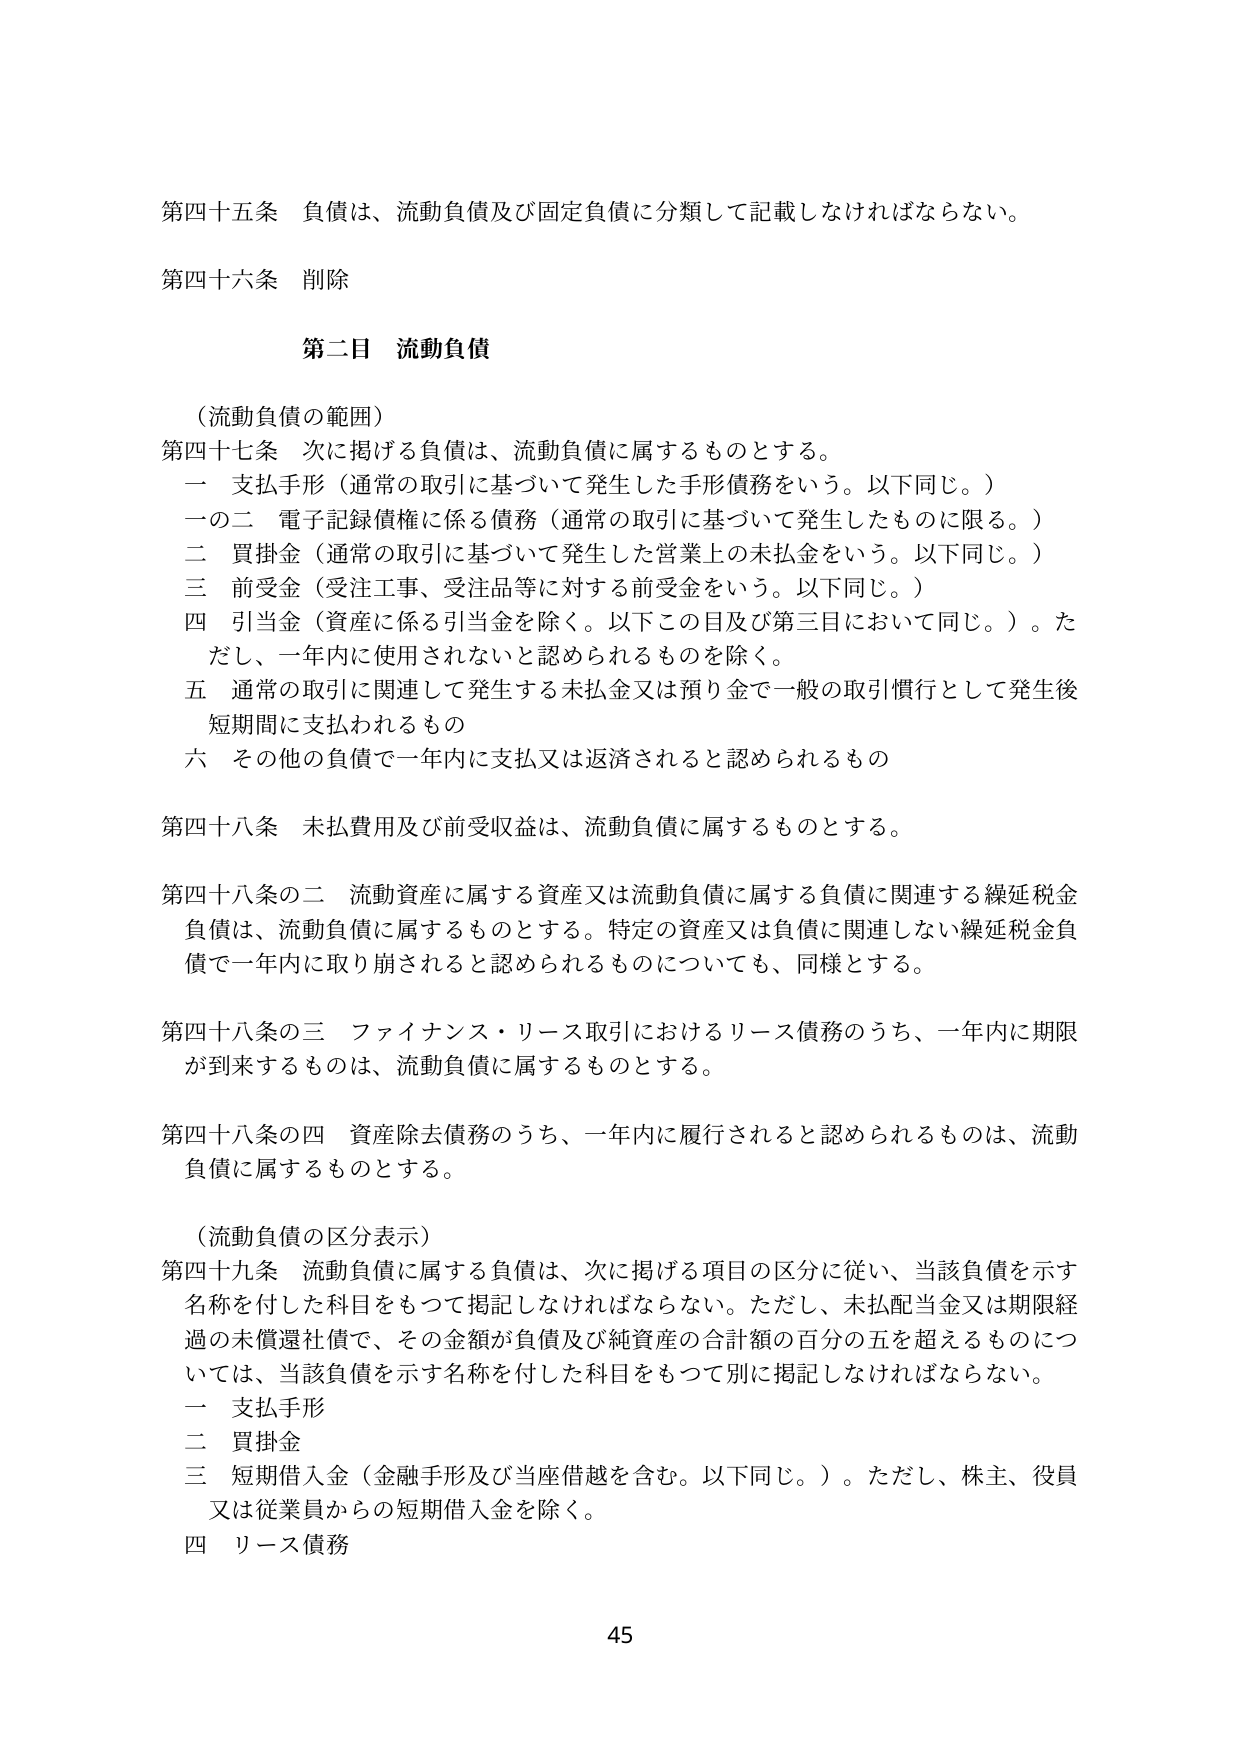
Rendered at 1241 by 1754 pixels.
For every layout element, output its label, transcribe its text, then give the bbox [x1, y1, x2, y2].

text 三 短期借入金（金融手形及び当座借越を含む。以下同じ。）。ただし、株主、役員又は従業員からの短期借入金を除く。 [184, 1458, 1079, 1526]
text 第四十七条 次に掲げる負債は、流動負債に属するものとする。 [161, 433, 1079, 467]
text 第四十八条の三 ファイナンス・リース取引におけるリース債務のうち、一年内に期限が到来するものは、流動負債に属するものとする。 [161, 1014, 1079, 1082]
text 四 引当金（資産に係る引当金を除く。以下この目及び第三目において同じ。）。ただし、一年内に使用されないと認められるものを除く。 [184, 604, 1079, 672]
text 二 買掛金（通常の取引に基づいて発生した営業上の未払金をいう。以下同じ。） [184, 535, 1079, 569]
text 四 リース債務 [184, 1526, 1079, 1560]
text 六 その他の負債で一年内に支払又は返済されると認められるもの [184, 740, 1079, 774]
text 一 支払手形 [184, 1389, 1079, 1424]
text 第四十八条の二 流動資産に属する資産又は流動負債に属する負債に関連する繰延税金負債は、流動負債に属するものとする。特定の資産又は負債に関連しない繰延税金負債で一年内に取り崩されると認められるものについても、同様とする。 [161, 877, 1079, 979]
text （流動負債の範囲） [184, 399, 1079, 433]
text 第四十六条 削除 [161, 262, 1079, 296]
text 五 通常の取引に関連して発生する未払金又は預り金で一般の取引慣行として発生後短期間に支払われるもの [184, 672, 1079, 740]
text （流動負債の区分表示） [184, 1219, 1079, 1253]
text 一の二 電子記録債権に係る債務（通常の取引に基づいて発生したものに限る。） [184, 501, 1079, 535]
text 第二目 流動負債 [298, 330, 1079, 364]
text 第四十八条の四 資産除去債務のうち、一年内に履行されると認められるものは、流動負債に属するものとする。 [161, 1116, 1079, 1184]
text 三 前受金（受注工事、受注品等に対する前受金をいう。以下同じ。） [184, 569, 1079, 604]
text 一 支払手形（通常の取引に基づいて発生した手形債務をいう。以下同じ。） [184, 467, 1079, 501]
text 第四十八条 未払費用及び前受収益は、流動負債に属するものとする。 [161, 809, 1079, 843]
text 第四十九条 流動負債に属する負債は、次に掲げる項目の区分に従い、当該負債を示す名称を付した科目をもつて掲記しなければならない。ただし、未払配当金又は期限経過の未償還社債で、その金額が負債及び純資産の合計額の百分の五を超えるものについては、当該負債を示す名称を付した科目をもつて別に掲記しなければならない。 [161, 1253, 1079, 1389]
text 二 買掛金 [184, 1424, 1079, 1458]
text 第四十五条 負債は、流動負債及び固定負債に分類して記載しなければならない。 [161, 194, 1079, 228]
